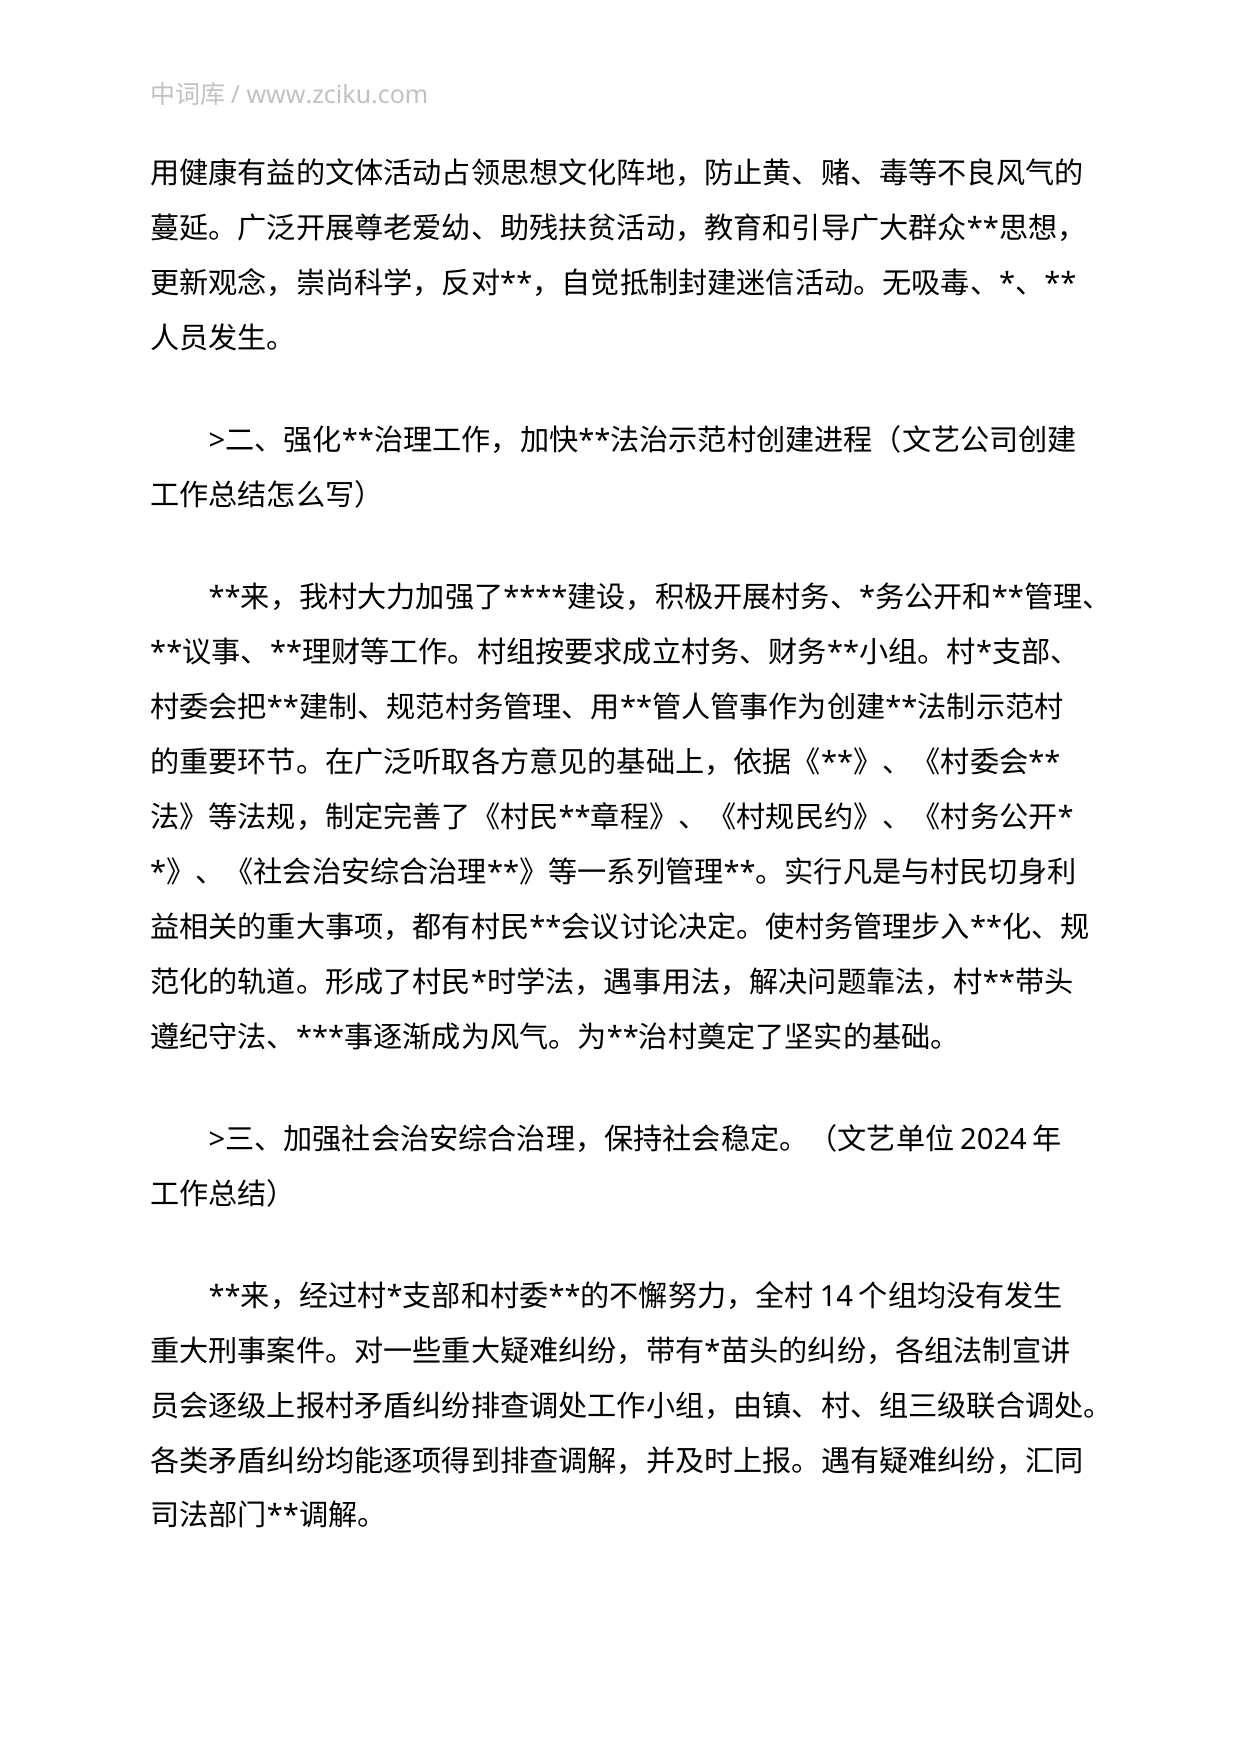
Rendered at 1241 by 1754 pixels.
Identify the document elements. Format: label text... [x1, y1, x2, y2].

text **来，经过村*支部和村委**的不懈努力，全村14个组均没有发生重大刑事案件。对一些重大疑难纠纷，带有*苗头的纠纷，各组法制宣讲员会逐级上报村矛盾纠纷排查调处工作小组，由镇、村、组三级联合调处。各类矛盾纠纷均能逐项得到排查调解，并及时上报。遇有疑难纠纷，汇同司法部门**调解。 [150, 1272, 1090, 1534]
text >二、强化**治理工作，加快**法治示范村创建进程（文艺公司创建工作总结怎么写） [150, 417, 1090, 514]
text **来，我村大力加强了****建设，积极开展村务、*务公开和**管理、**议事、**理财等工作。村组按要求成立村务、财务**小组。村*支部、村委会把**建制、规范村务管理、用**管人管事作为创建**法制示范村的重要环节。在广泛听取各方意见的基础上，依据《**》、《村委会**法》等法规，制定完善了《村民**章程》、《村规民约》、《村务公开**》、《社会治安综合治理**》等一系列管理**。实行凡是与村民切身利益相关的重大事项，都有村民**会议讨论决定。使村务管理步入**化、规范化的轨道。形成了村民*时学法，遇事用法，解决问题靠法，村**带头遵纪守法、***事逐渐成为风气。为**治村奠定了坚实的基础。 [150, 573, 1090, 1056]
text >三、加强社会治安综合治理，保持社会稳定。（文艺单位2024年工作总结） [150, 1115, 1090, 1213]
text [150, 150, 1090, 357]
